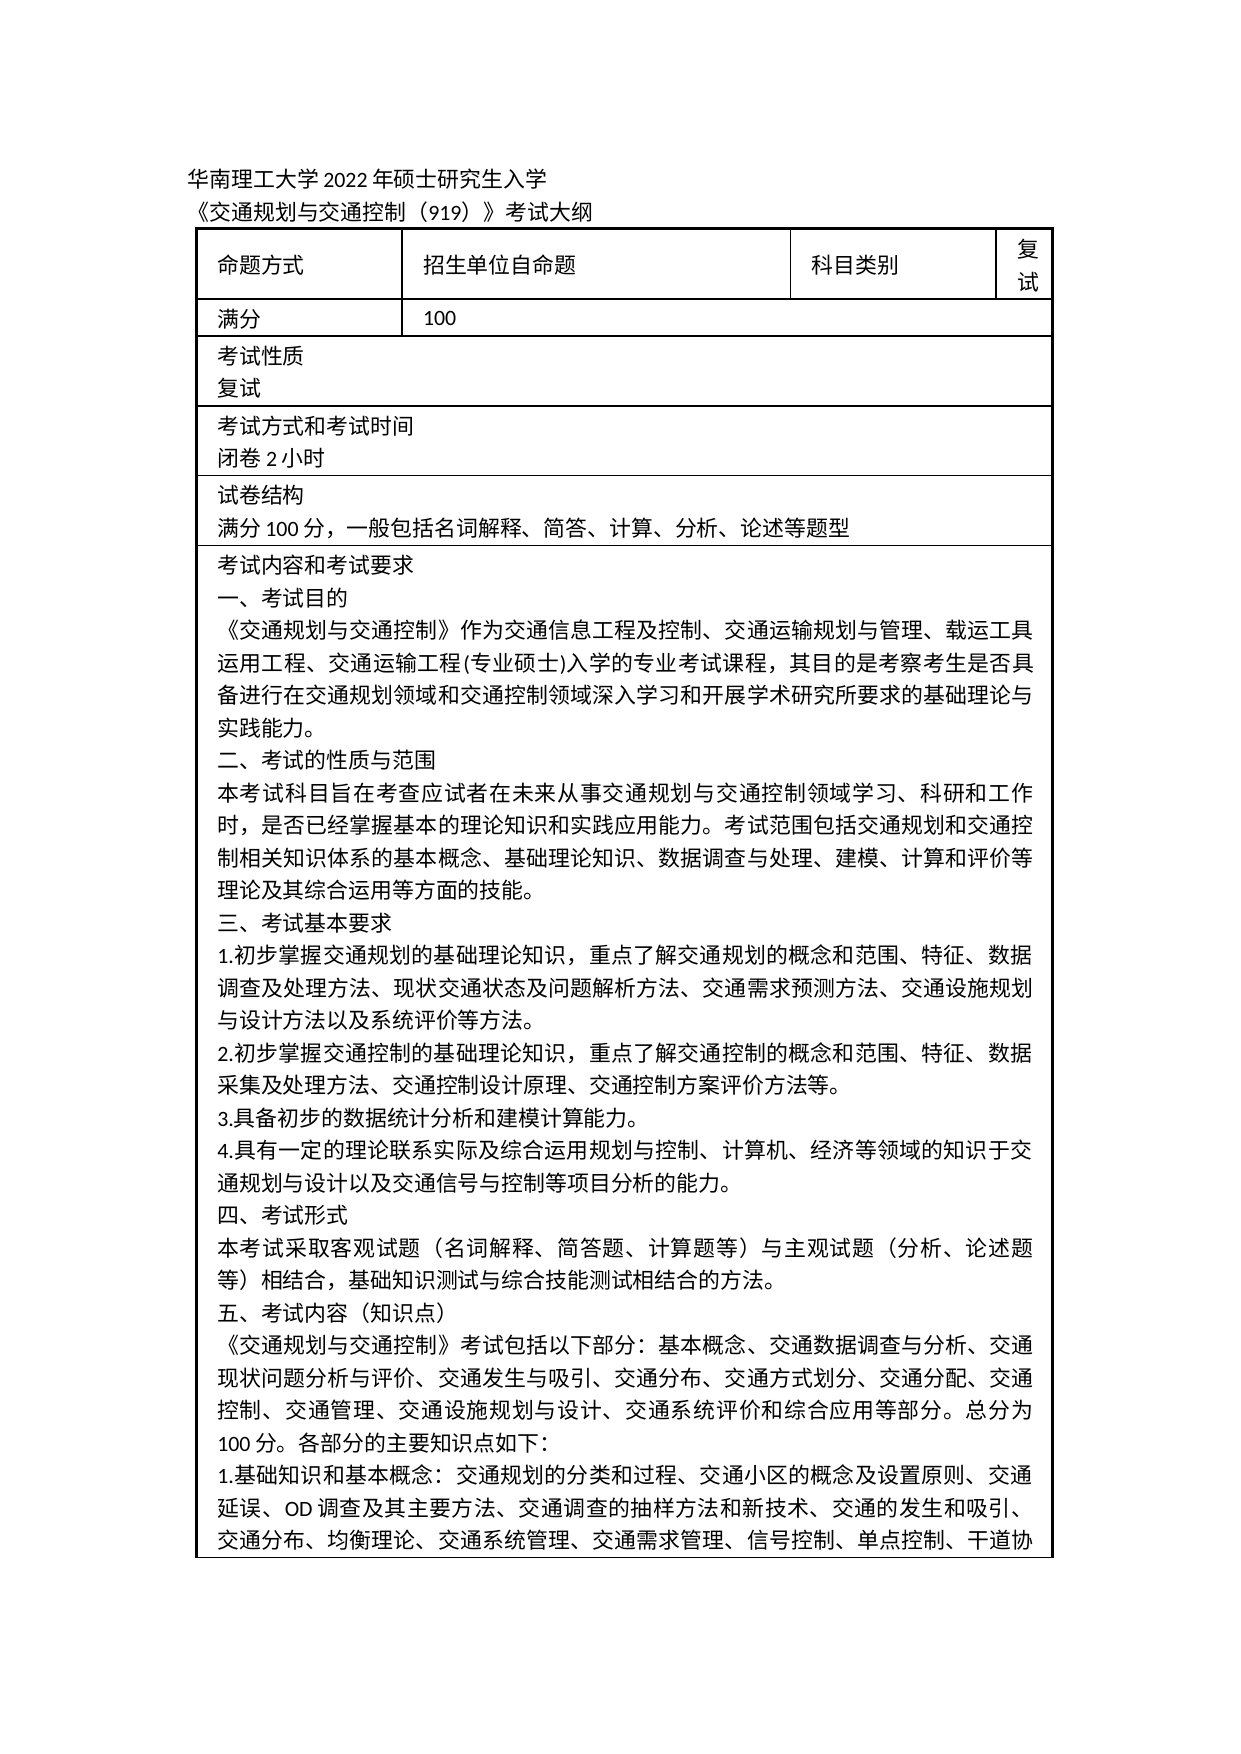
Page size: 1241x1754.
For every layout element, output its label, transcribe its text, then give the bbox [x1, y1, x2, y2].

table_header 招生单位自命题 [403, 230, 790, 298]
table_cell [198, 546, 1051, 1557]
text 华南理工大学2022年硕士研究生入学 《交通规划与交通控制（919）》考试大纲 [187, 162, 1053, 227]
table_cell 考试方式和考试时间 闭卷 2小时 [198, 407, 1051, 475]
table_cell 100 [403, 300, 1051, 335]
table_cell 试卷结构 满分100分，一般包括名词解释、简答、计算、分析、论述等题型 [198, 476, 1051, 544]
table_cell 考试性质 复试 [198, 337, 1051, 405]
table_cell 满分 [198, 300, 401, 335]
table_header 复试 [997, 230, 1051, 298]
table_header 科目类别 [791, 230, 995, 298]
table_header 命题方式 [198, 230, 401, 298]
